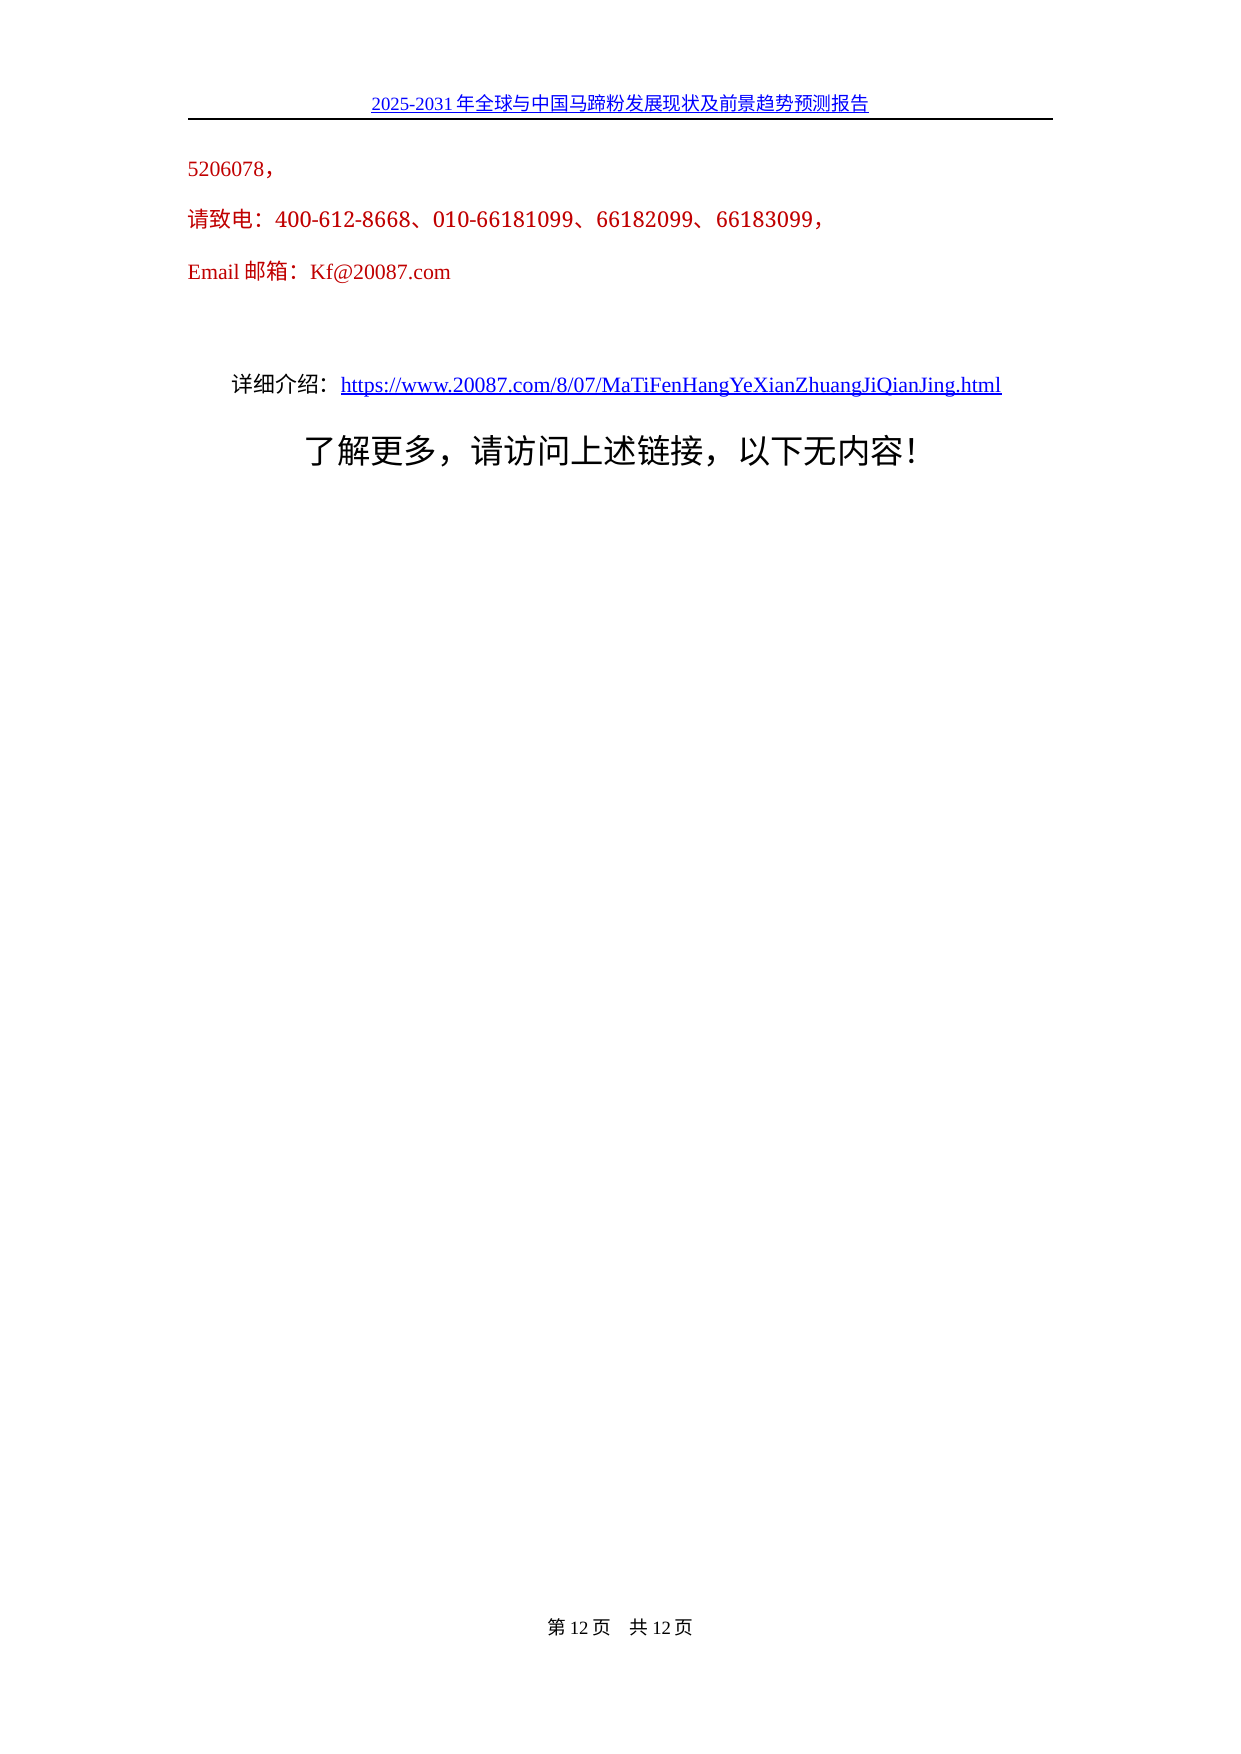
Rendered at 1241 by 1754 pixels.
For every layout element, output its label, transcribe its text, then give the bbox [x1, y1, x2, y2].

text 请致电：400-612-8668、010-66181099、66182099、66183099， [187, 202, 1053, 234]
title 了解更多，请访问上述链接，以下无内容！ [187, 416, 1053, 481]
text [187, 150, 1053, 183]
text Email邮箱：Kf@20087.com [187, 253, 1053, 286]
text 详细介绍：https://www.20087.com/8/07/MaTiFenHangYeXianZhuangJiQianJing.html [187, 366, 1053, 399]
